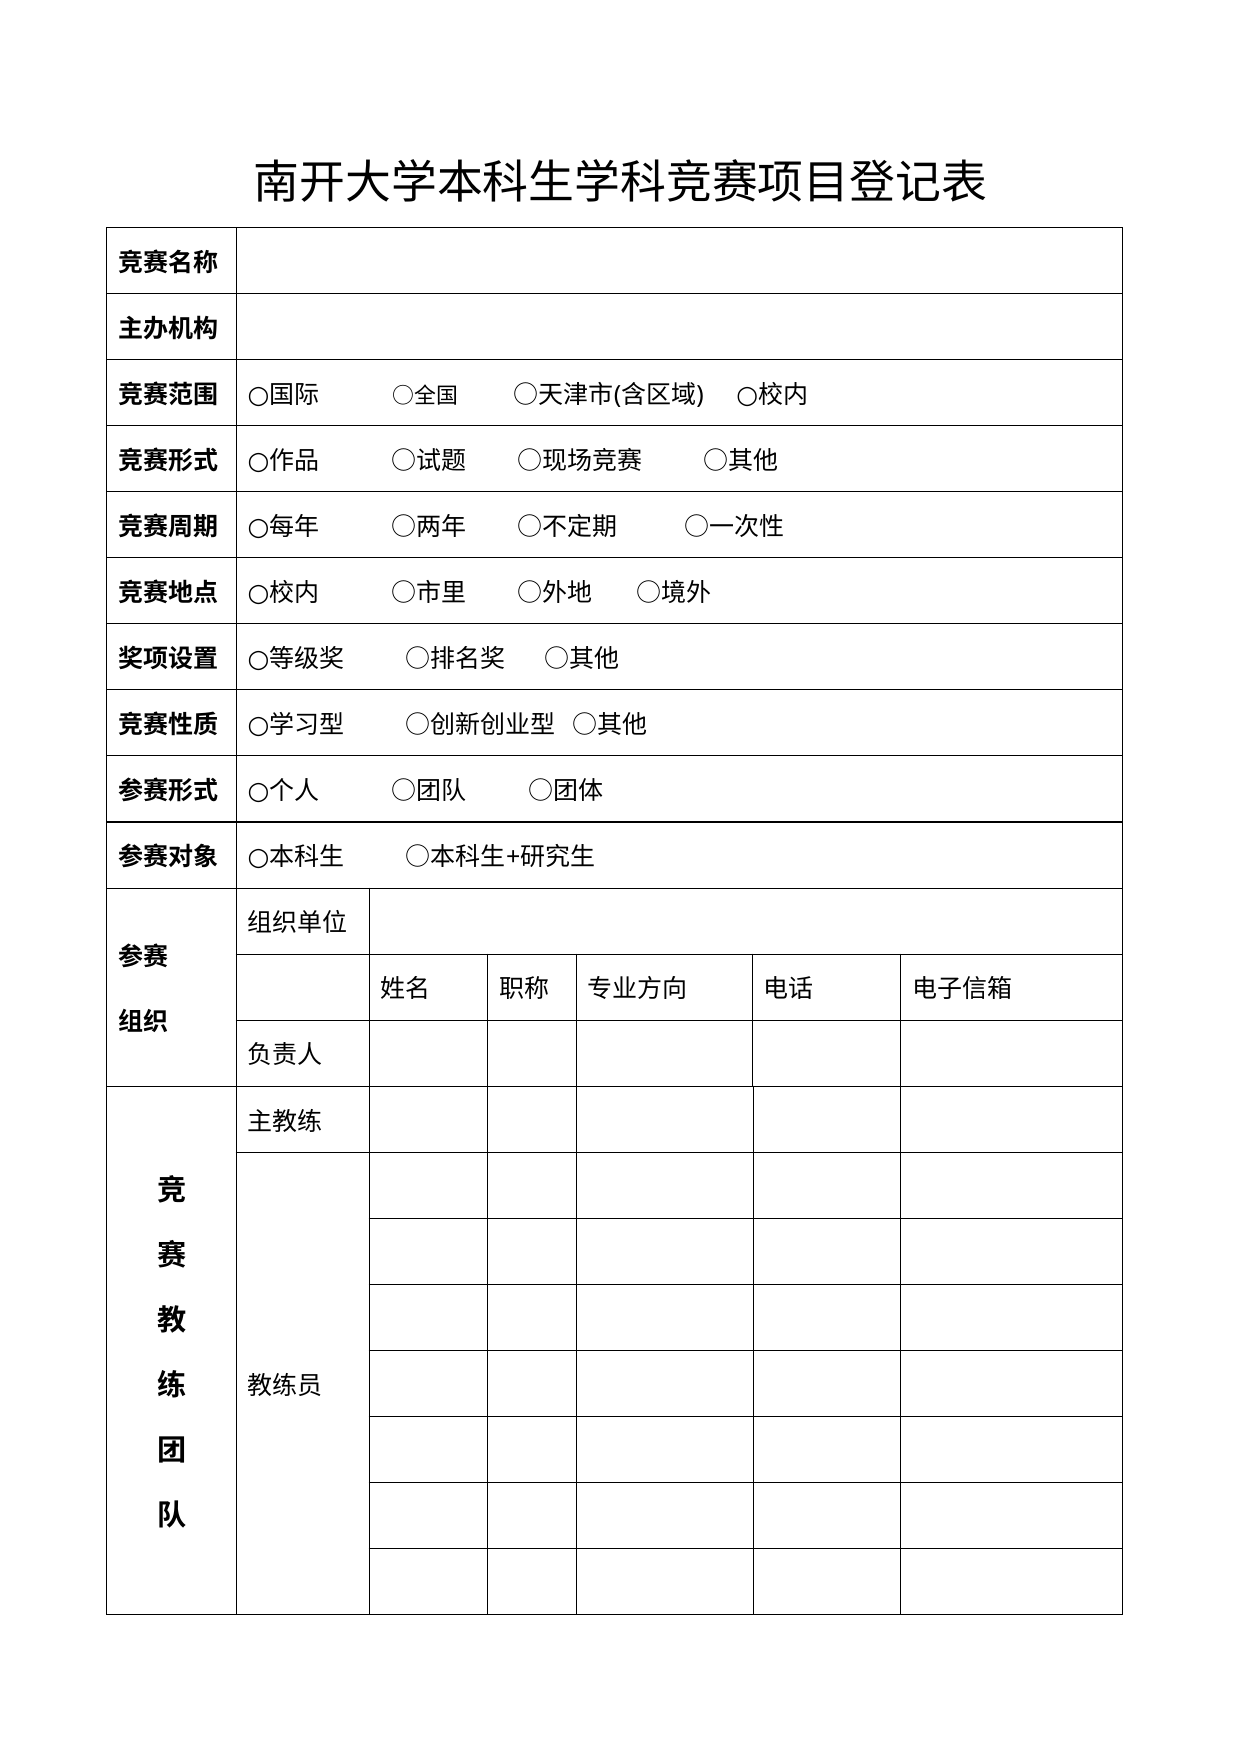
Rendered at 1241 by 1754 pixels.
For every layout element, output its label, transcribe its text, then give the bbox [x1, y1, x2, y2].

table_header [237, 228, 1122, 293]
table_cell [577, 1219, 753, 1284]
table_cell [370, 1153, 487, 1218]
table_cell ○本科生 ○本科生+研究生 [237, 823, 1122, 887]
table_cell [488, 1549, 576, 1614]
table_cell ○个人 ○团队 ○团体 [237, 756, 1122, 821]
table_cell [370, 1021, 487, 1086]
table_cell 参赛对象 [107, 823, 236, 887]
table_cell 电子信箱 [901, 955, 1122, 1019]
table_cell [370, 1351, 487, 1416]
table_cell 竞赛周期 [107, 492, 236, 557]
table_cell 负责人 [237, 1021, 369, 1086]
table_cell [370, 1285, 487, 1350]
table_cell [237, 955, 369, 1019]
table_cell 参赛 组织 [107, 889, 236, 1086]
table_cell [577, 1417, 753, 1482]
table_cell ○国际 ○全国 ○天津市(含区域) ○校内 [237, 360, 1122, 425]
table_cell [370, 1417, 487, 1482]
table_cell 竞赛形式 [107, 426, 236, 491]
table_cell [488, 1351, 576, 1416]
table_cell [488, 1219, 576, 1284]
table_cell ○学习型 ○创新创业型 ○其他 [237, 690, 1122, 755]
table_header 竞赛名称 [107, 228, 236, 293]
table_cell [577, 1285, 753, 1350]
table_cell [370, 1087, 487, 1152]
table_cell [754, 1219, 900, 1284]
table_cell [901, 1219, 1122, 1284]
table_cell [901, 1549, 1122, 1614]
table_cell [370, 1219, 487, 1284]
table_cell [754, 1087, 900, 1152]
table_cell 竞赛性质 [107, 690, 236, 755]
table_cell [577, 1021, 752, 1086]
table_cell ○作品 ○试题 ○现场竞赛 ○其他 [237, 426, 1122, 491]
table_cell 竞 赛 教 练 团 队 [107, 1087, 236, 1614]
table_cell [488, 1021, 576, 1086]
table_cell [754, 1549, 900, 1614]
table_cell 参赛形式 [107, 756, 236, 821]
table_cell [754, 1285, 900, 1350]
table_cell [370, 889, 1122, 953]
table_cell 主教练 [237, 1087, 369, 1152]
table_cell 组织单位 [237, 889, 369, 953]
table_cell [237, 294, 1122, 359]
table_cell [901, 1153, 1122, 1218]
table_cell [754, 1483, 900, 1548]
table_cell [901, 1087, 1122, 1152]
text 南开大学本科生学科竞赛项目登记表 [118, 129, 1122, 227]
table_cell 职称 [488, 955, 576, 1019]
table_cell [753, 1021, 900, 1086]
table_cell 主办机构 [107, 294, 236, 359]
table_cell 姓名 [370, 955, 487, 1019]
table_cell ○每年 ○两年 ○不定期 ○一次性 [237, 492, 1122, 557]
table_cell 奖项设置 [107, 624, 236, 689]
table_cell [488, 1285, 576, 1350]
table_cell ○校内 ○市里 ○外地 ○境外 [237, 558, 1122, 623]
table_cell [901, 1483, 1122, 1548]
table_cell [370, 1483, 487, 1548]
table_cell [901, 1417, 1122, 1482]
table_cell 竞赛范围 [107, 360, 236, 425]
table_cell [577, 1153, 753, 1218]
table_cell 专业方向 [577, 955, 752, 1019]
table_cell [901, 1285, 1122, 1350]
table_cell [577, 1549, 753, 1614]
table_cell [754, 1417, 900, 1482]
table_cell [754, 1351, 900, 1416]
table_cell [488, 1417, 576, 1482]
table_cell [577, 1483, 753, 1548]
table_cell [901, 1351, 1122, 1416]
table_cell 教练员 [237, 1153, 369, 1614]
table_cell [488, 1087, 576, 1152]
table_cell [901, 1021, 1122, 1086]
table_cell 电话 [753, 955, 900, 1019]
table_cell [754, 1153, 900, 1218]
table_cell ○等级奖 ○排名奖 ○其他 [237, 624, 1122, 689]
table_cell [577, 1351, 753, 1416]
table_cell [488, 1483, 576, 1548]
table_cell [488, 1153, 576, 1218]
table_cell [370, 1549, 487, 1614]
table_cell [577, 1087, 753, 1152]
table_cell 竞赛地点 [107, 558, 236, 623]
